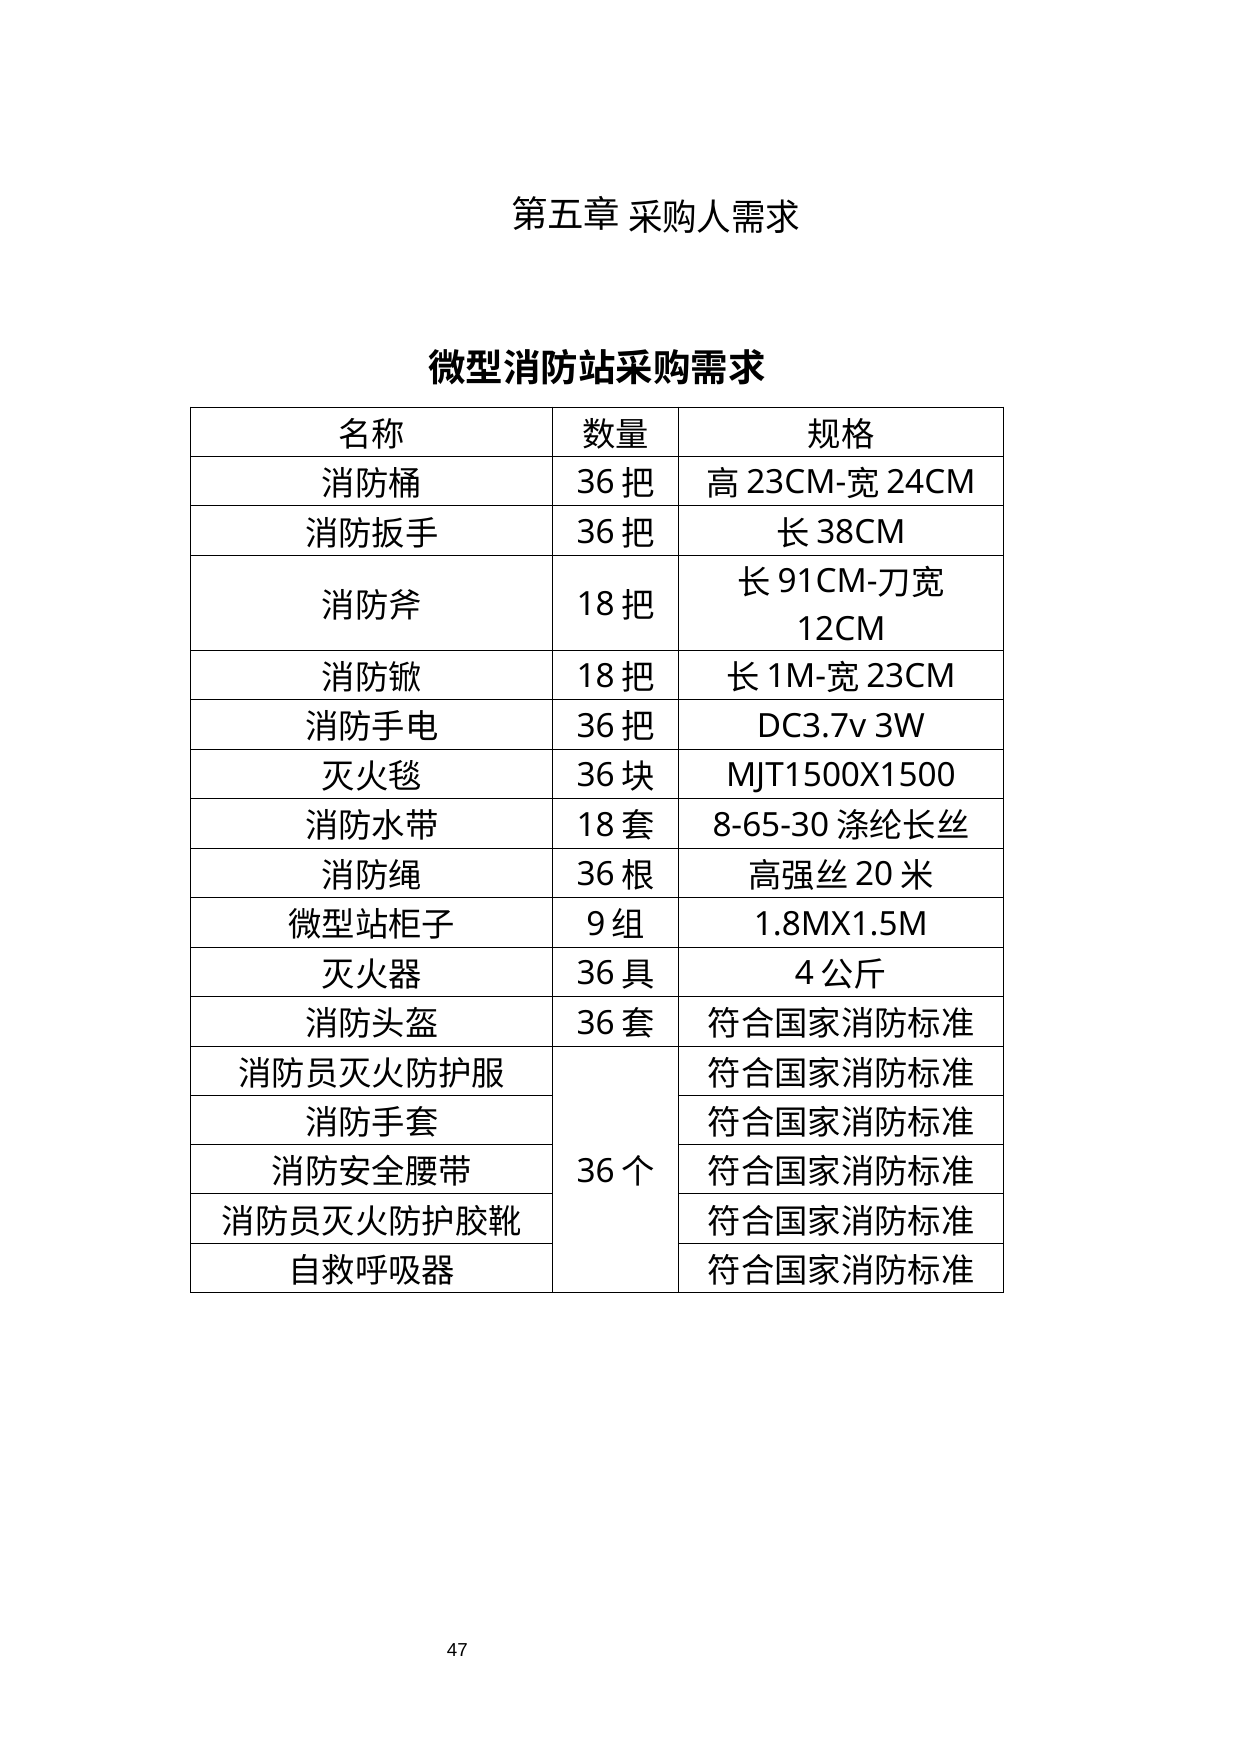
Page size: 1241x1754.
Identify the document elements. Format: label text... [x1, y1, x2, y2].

table_cell 消防绳 [191, 849, 552, 897]
table_cell 微型站柜子 [191, 898, 552, 947]
table_cell 消防员灭火防护胶靴 [191, 1194, 552, 1243]
table_cell 36把 [553, 700, 678, 749]
table_cell 消防手套 [191, 1096, 552, 1144]
table_cell 符合国家消防标准 [679, 1194, 1003, 1243]
table_cell 规格 [679, 408, 1003, 456]
table_cell 36把 [553, 457, 678, 505]
table_cell 符合国家消防标准 [679, 997, 1003, 1046]
table_cell 4公斤 [679, 948, 1003, 996]
list 采购人需求 [445, 198, 1054, 235]
table_cell 18把 [553, 556, 678, 650]
table_cell 符合国家消防标准 [679, 1145, 1003, 1193]
table_cell 消防桶 [191, 457, 552, 505]
table_cell 36块 [553, 750, 678, 798]
table_cell 18套 [553, 799, 678, 848]
table_cell DC3.7v 3W [679, 700, 1003, 749]
table_header 微型消防站采购需求 [191, 323, 1003, 407]
table_cell 长38CM [679, 506, 1003, 555]
table_cell 高23CM-宽24CM [679, 457, 1003, 505]
table_cell 自救呼吸器 [191, 1244, 552, 1292]
table_cell 消防员灭火防护服 [191, 1047, 552, 1095]
table_cell 消防锨 [191, 651, 552, 699]
table_cell 符合国家消防标准 [679, 1096, 1003, 1144]
table_cell 8-65-30涤纶长丝 [679, 799, 1003, 848]
table_cell 36套 [553, 997, 678, 1046]
table_cell 36具 [553, 948, 678, 996]
table_cell 9组 [553, 898, 678, 947]
table_cell 消防水带 [191, 799, 552, 848]
table_cell 灭火器 [191, 948, 552, 996]
table_cell 36根 [553, 849, 678, 897]
table_cell 名称 [191, 408, 552, 456]
table_cell 高强丝20米 [679, 849, 1003, 897]
table_cell MJT1500X1500 [679, 750, 1003, 798]
table_cell 消防手电 [191, 700, 552, 749]
table_cell 数量 [553, 408, 678, 456]
table_cell 消防安全腰带 [191, 1145, 552, 1193]
table_cell 灭火毯 [191, 750, 552, 798]
table_cell 36个 [553, 1047, 678, 1292]
table_cell 36把 [553, 506, 678, 555]
table_cell 符合国家消防标准 [679, 1047, 1003, 1095]
table_cell 1.8MX1.5M [679, 898, 1003, 947]
table_cell 长91CM-刀宽12CM [679, 556, 1003, 650]
table_cell 18把 [553, 651, 678, 699]
table_cell 消防扳手 [191, 506, 552, 555]
table_cell 消防头盔 [191, 997, 552, 1046]
table_cell 符合国家消防标准 [679, 1244, 1003, 1292]
table_cell 消防斧 [191, 556, 552, 650]
table_cell 长1M-宽23CM [679, 651, 1003, 699]
